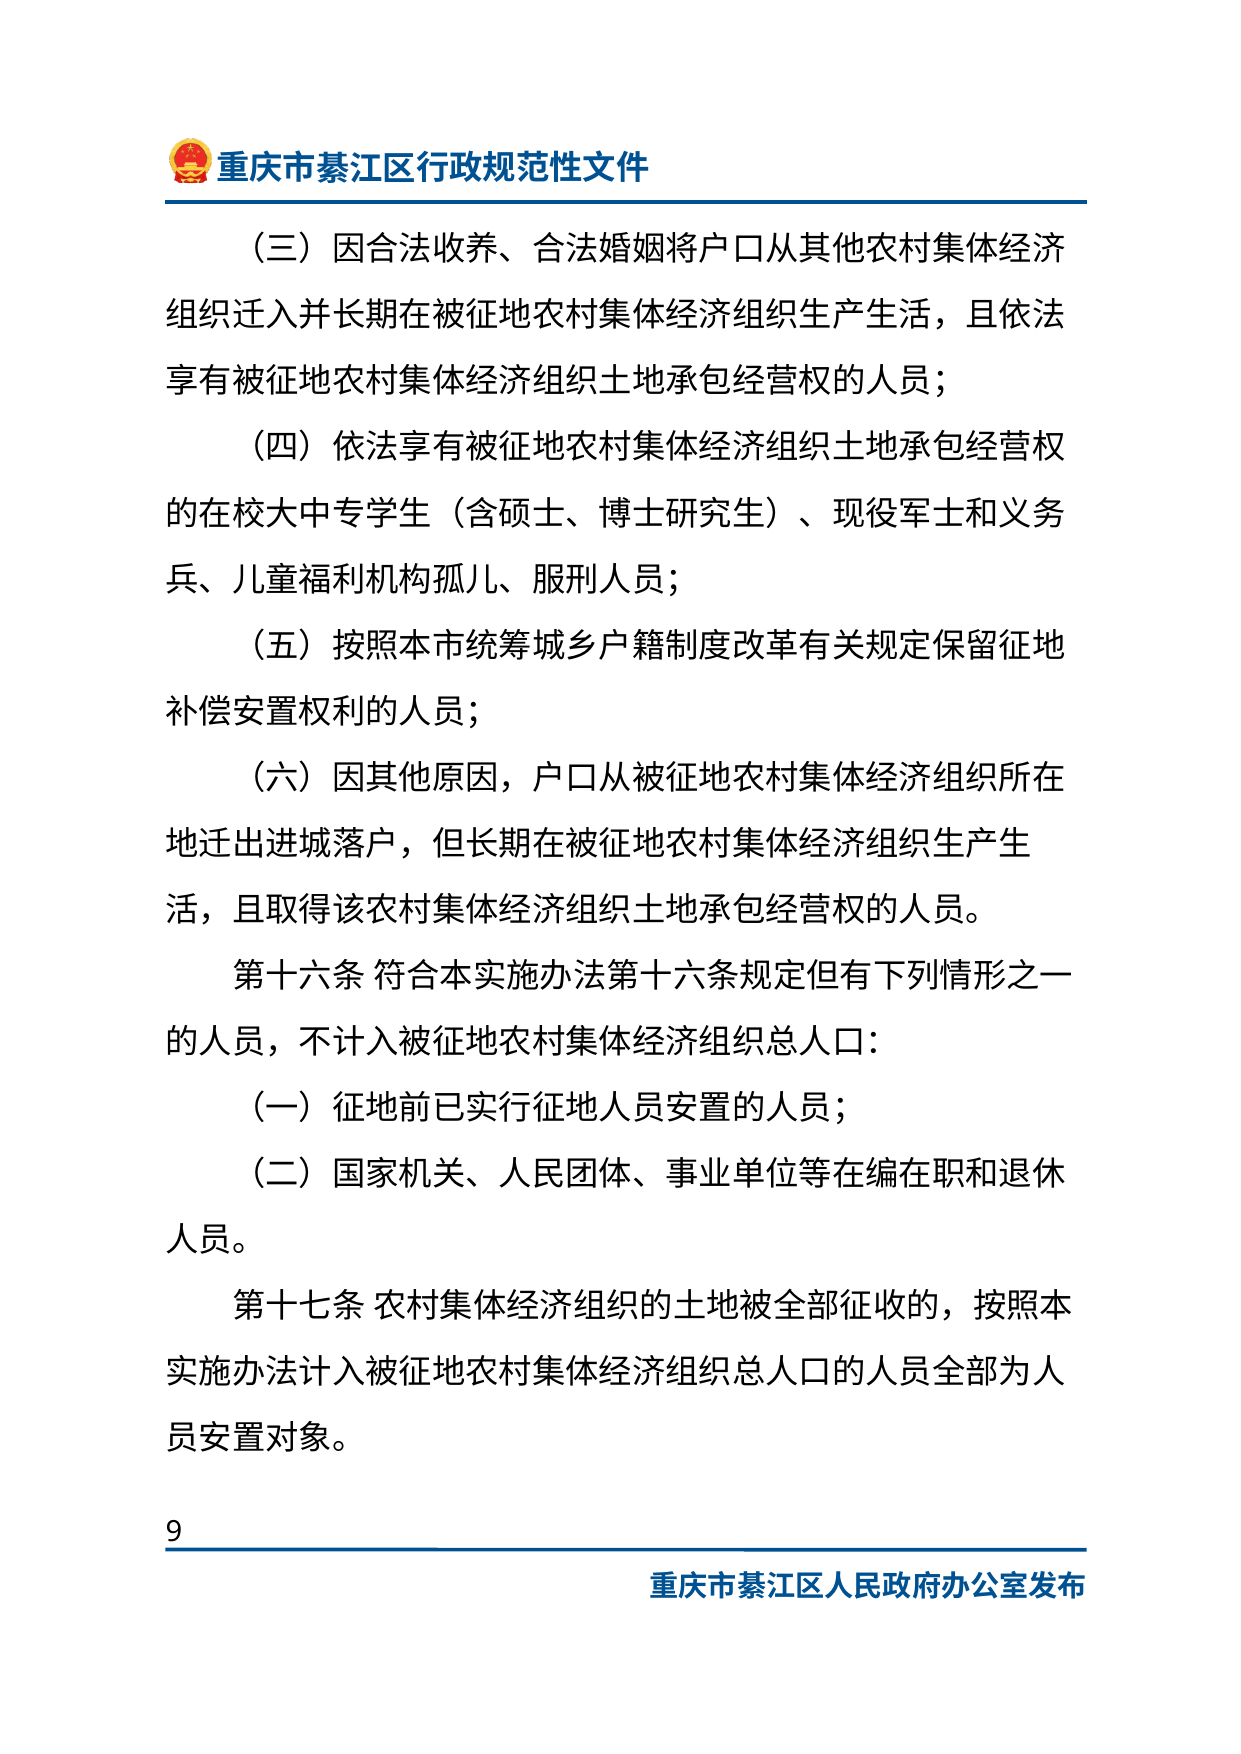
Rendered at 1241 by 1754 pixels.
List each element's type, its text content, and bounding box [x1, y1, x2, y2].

text （五）按照本市统筹城乡户籍制度改革有关规定保留征地补偿安置权利的人员； [165, 609, 1087, 742]
picture [165, 136, 216, 187]
text （三）因合法收养、合法婚姻将户口从其他农村集体经济组织迁入并长期在被征地农村集体经济组织生产生活，且依法享有被征地农村集体经济组织土地承包经营权的人员； [165, 213, 1087, 411]
text （二）国家机关、人民团体、事业单位等在编在职和退休人员。 [165, 1138, 1087, 1270]
text 第十七条 农村集体经济组织的土地被全部征收的，按照本实施办法计入被征地农村集体经济组织总人口的人员全部为人员安置对象。 [165, 1270, 1087, 1468]
text （六）因其他原因，户口从被征地农村集体经济组织所在地迁出进城落户，但长期在被征地农村集体经济组织生产生活，且取得该农村集体经济组织土地承包经营权的人员。 [165, 742, 1087, 940]
text 第十六条 符合本实施办法第十六条规定但有下列情形之一的人员，不计入被征地农村集体经济组织总人口： [165, 940, 1087, 1072]
text （四）依法享有被征地农村集体经济组织土地承包经营权的在校大中专学生（含硕士、博士研究生）、现役军士和义务兵、儿童福利机构孤儿、服刑人员； [165, 411, 1087, 609]
text （一）征地前已实行征地人员安置的人员； [165, 1072, 1087, 1138]
